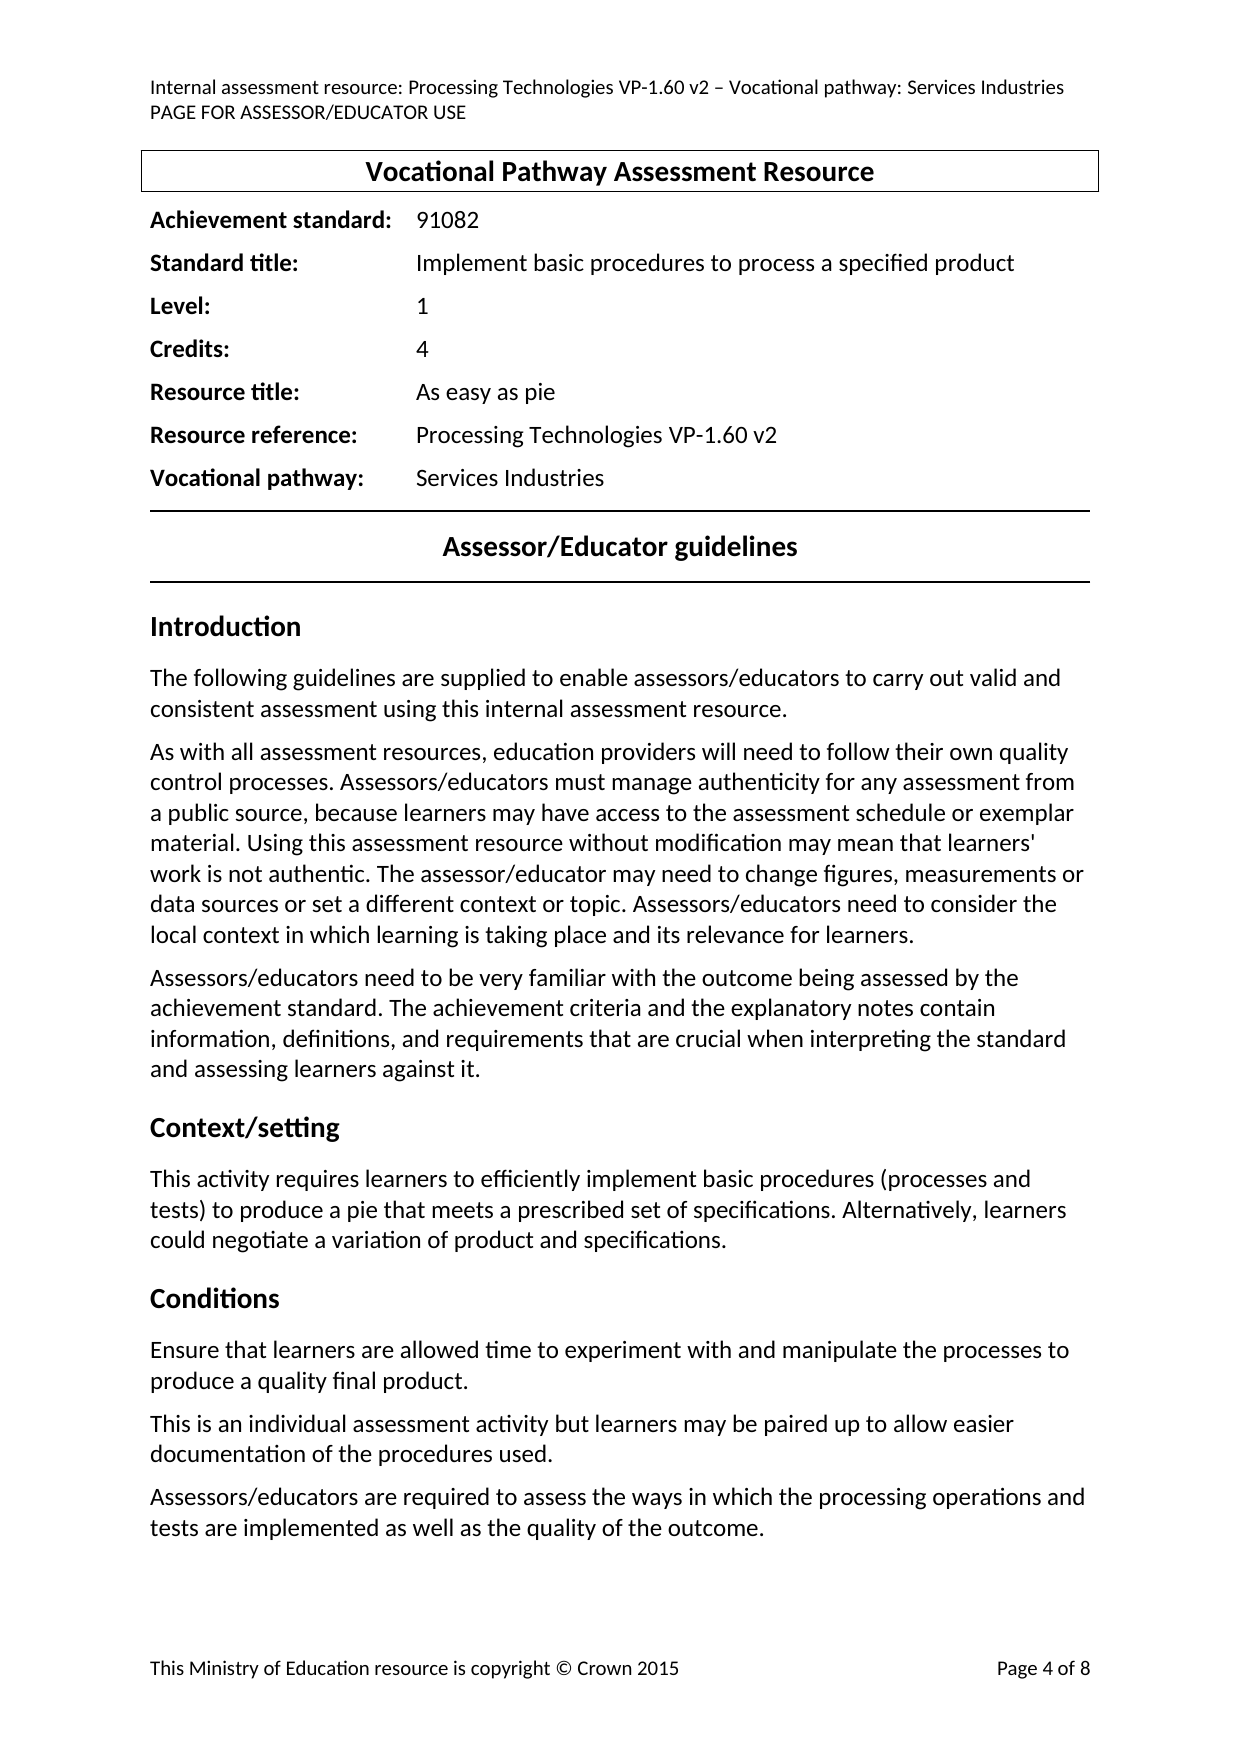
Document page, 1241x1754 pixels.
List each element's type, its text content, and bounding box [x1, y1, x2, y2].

text As with all assessment resources, education providers will need to follow their own quality control processes. Assessors/educators must manage authenticity for any assessment from a public source, because learners may have access to the assessment schedule or exemplar material. Using this assessment resource without modification may mean that learners' work is not authentic. The assessor/educator may need to change figures, measurements or data sources or set a different context or topic. Assessors/educators need to consider the local context in which learning is taking place and its relevance for learners. [150, 736, 1090, 949]
text Ensure that learners are allowed time to experiment with and manipulate the processes to produce a quality final product. [150, 1334, 1090, 1395]
text Vocational pathway: Services Industries [150, 463, 1090, 493]
text Assessors/educators need to be very familiar with the outcome being assessed by the achievement standard. The achievement criteria and the explanatory notes contain information, definitions, and requirements that are crucial when interpreting the standard and assessing learners against it. [150, 962, 1090, 1084]
subtitle Introduction [150, 608, 1090, 643]
subtitle Conditions [150, 1280, 1090, 1316]
text Standard title: Implement basic procedures to process a specified product [150, 247, 1090, 278]
text Assessor/Educator guidelines [150, 512, 1090, 581]
text The following guidelines are supplied to enable assessors/educators to carry out valid and consistent assessment using this internal assessment resource. [150, 662, 1090, 723]
text Resource reference: Processing Technologies VP-1.60 v2 [150, 419, 1090, 450]
text This is an individual assessment activity but learners may be paired up to allow easier documentation of the procedures used. [150, 1408, 1090, 1469]
subtitle Vocational Pathway Assessment Resource [142, 151, 1098, 191]
text Level: 1 [150, 291, 1090, 321]
text Achievement standard: 91082 [150, 204, 1090, 235]
text Resource title: As easy as pie [150, 377, 1090, 407]
text Assessors/educators are required to assess the ways in which the processing operations and tests are implemented as well as the quality of the outcome. [150, 1481, 1090, 1542]
text This activity requires learners to efficiently implement basic procedures (processes and tests) to produce a pie that meets a prescribed set of specifications. Alternatively, learners could negotiate a variation of product and specifications. [150, 1163, 1090, 1255]
subtitle Context/setting [150, 1109, 1090, 1145]
text Credits: 4 [150, 333, 1090, 364]
